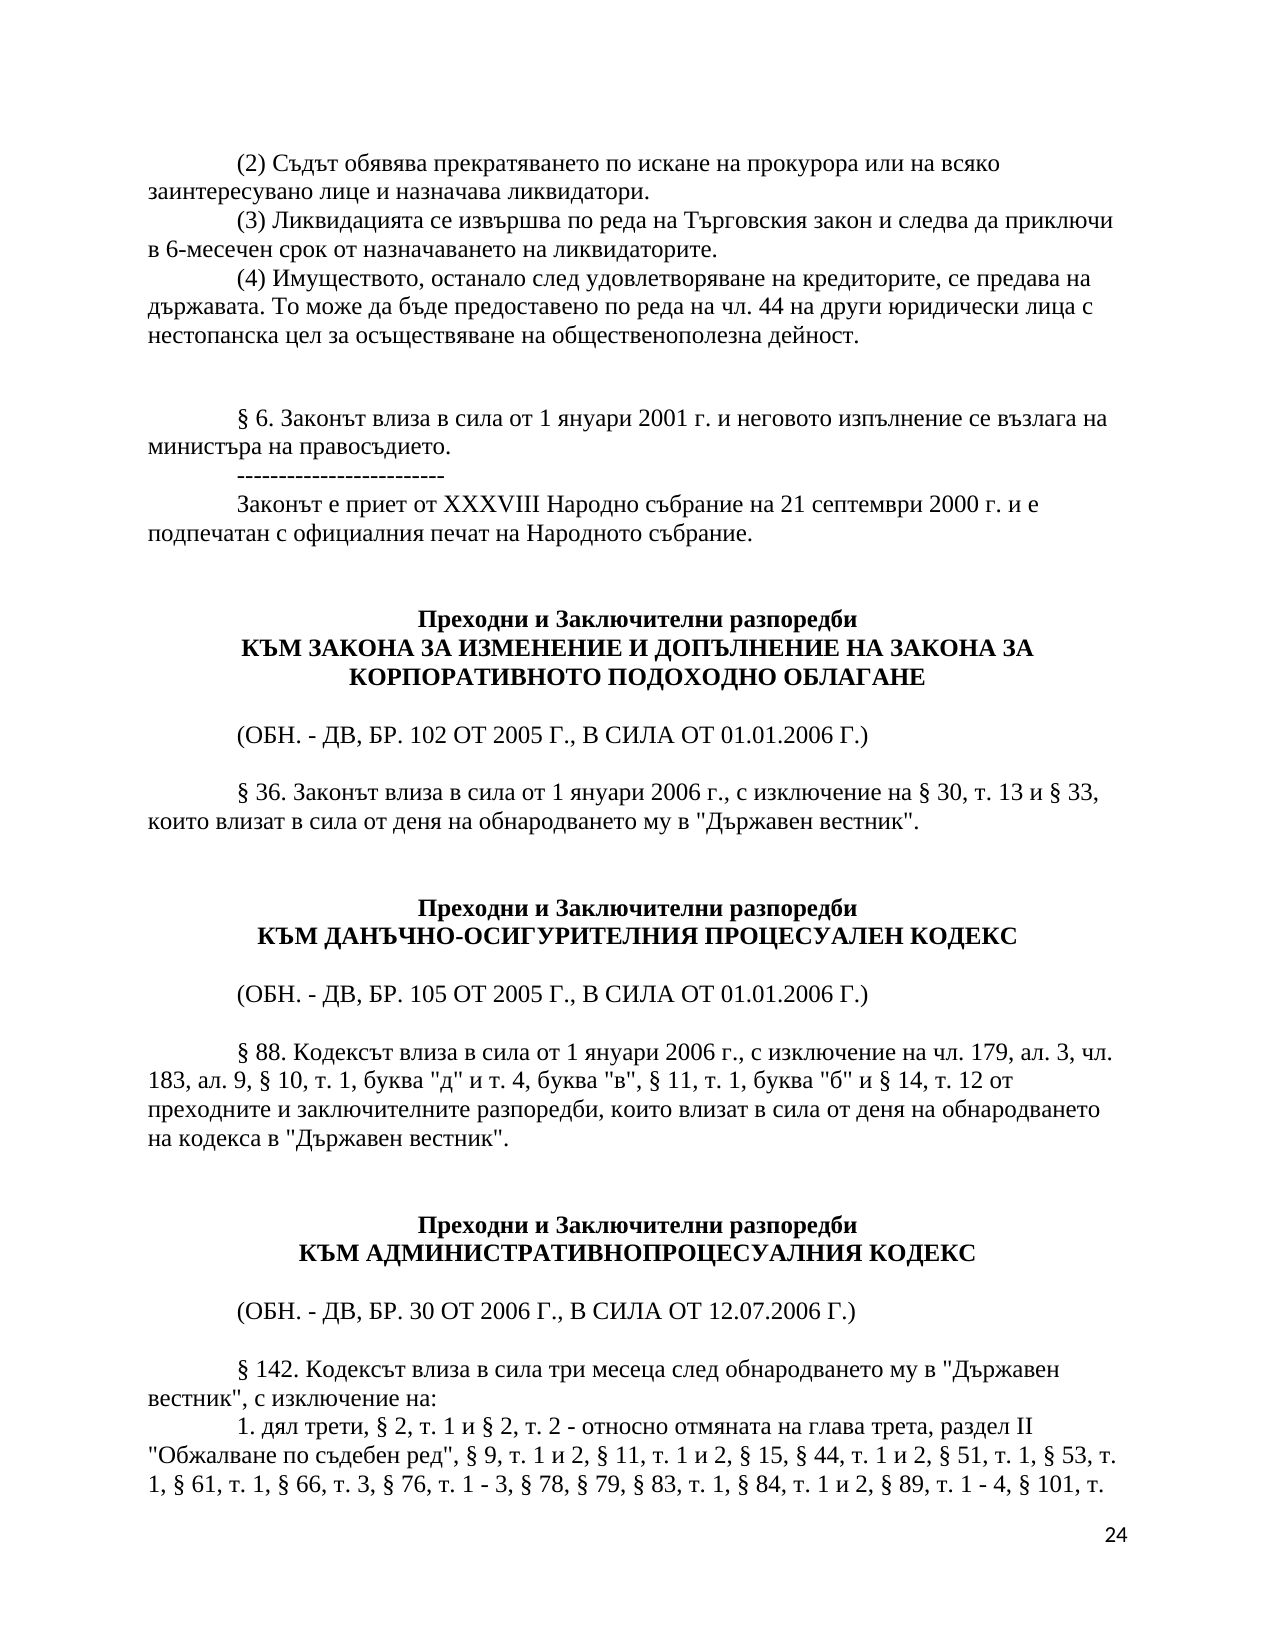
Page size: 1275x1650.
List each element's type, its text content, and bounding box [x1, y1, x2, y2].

text § 88. Кодексът влиза в сила от 1 януари 2006 г., с изключение на чл. 179, ал. 3, чл. 183, ал. 9, § 10, т. 1, буква "д" и т. 4, буква "в", § 11, т. 1, буква "б" и § 14, т. 12 от преходните и заключителните разпоредби, които влизат в сила от деня на обнародването на кодекса в "Държавен вестник". [148, 1037, 1127, 1152]
text ------------------------- [148, 460, 1127, 489]
text Преходни и Заключителни разпоредби КЪМ ЗАКОНА ЗА ИЗМЕНЕНИЕ И ДОПЪЛНЕНИЕ НА ЗАКОНА ЗА КОРПОРАТИВНОТО ПОДОХОДНО ОБЛАГАНЕ [148, 604, 1127, 691]
text (ОБН. - ДВ, БР. 30 ОТ 2006 Г., В СИЛА ОТ 12.07.2006 Г.) [148, 1296, 1127, 1325]
text (ОБН. - ДВ, БР. 105 ОТ 2005 Г., В СИЛА ОТ 01.01.2006 Г.) [148, 979, 1127, 1008]
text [148, 1411, 1127, 1498]
text Преходни и Заключителни разпоредби КЪМ ДАНЪЧНО-ОСИГУРИТЕЛНИЯ ПРОЦЕСУАЛЕН КОДЕКС [148, 893, 1127, 950]
text Законът е приет от ХХХVIII Народно събрание на 21 септември 2000 г. и е подпечатан с официалния печат на Народното събрание. [148, 489, 1127, 546]
text (ОБН. - ДВ, БР. 102 ОТ 2005 Г., В СИЛА ОТ 01.01.2006 Г.) [148, 720, 1127, 748]
text § 36. Законът влиза в сила от 1 януари 2006 г., с изключение на § 30, т. 13 и § 33, които влизат в сила от деня на обнародването му в "Държавен вестник". [148, 777, 1127, 835]
text § 6. Законът влиза в сила от 1 януари 2001 г. и неговото изпълнение се възлага на министъра на правосъдието. [148, 403, 1127, 460]
text (3) Ликвидацията се извършва по реда на Търговския закон и следва да приключи в 6-месечен срок от назначаването на ликвидаторите. [148, 205, 1127, 263]
text (4) Имуществото, останало след удовлетворяване на кредиторите, се предава на държавата. То може да бъде предоставено по реда на чл. 44 на други юридически лица с нестопанска цел за осъществяване на общественополезна дейност. [148, 263, 1127, 349]
text (2) Съдът обявява прекратяването по искане на прокурора или на всяко заинтересувано лице и назначава ликвидатори. [148, 148, 1127, 205]
text Преходни и Заключителни разпоредби КЪМ АДМИНИСТРАТИВНОПРОЦЕСУАЛНИЯ КОДЕКС [148, 1210, 1127, 1267]
text § 142. Кодексът влиза в сила три месеца след обнародването му в "Държавен вестник", с изключение на: [148, 1354, 1127, 1411]
